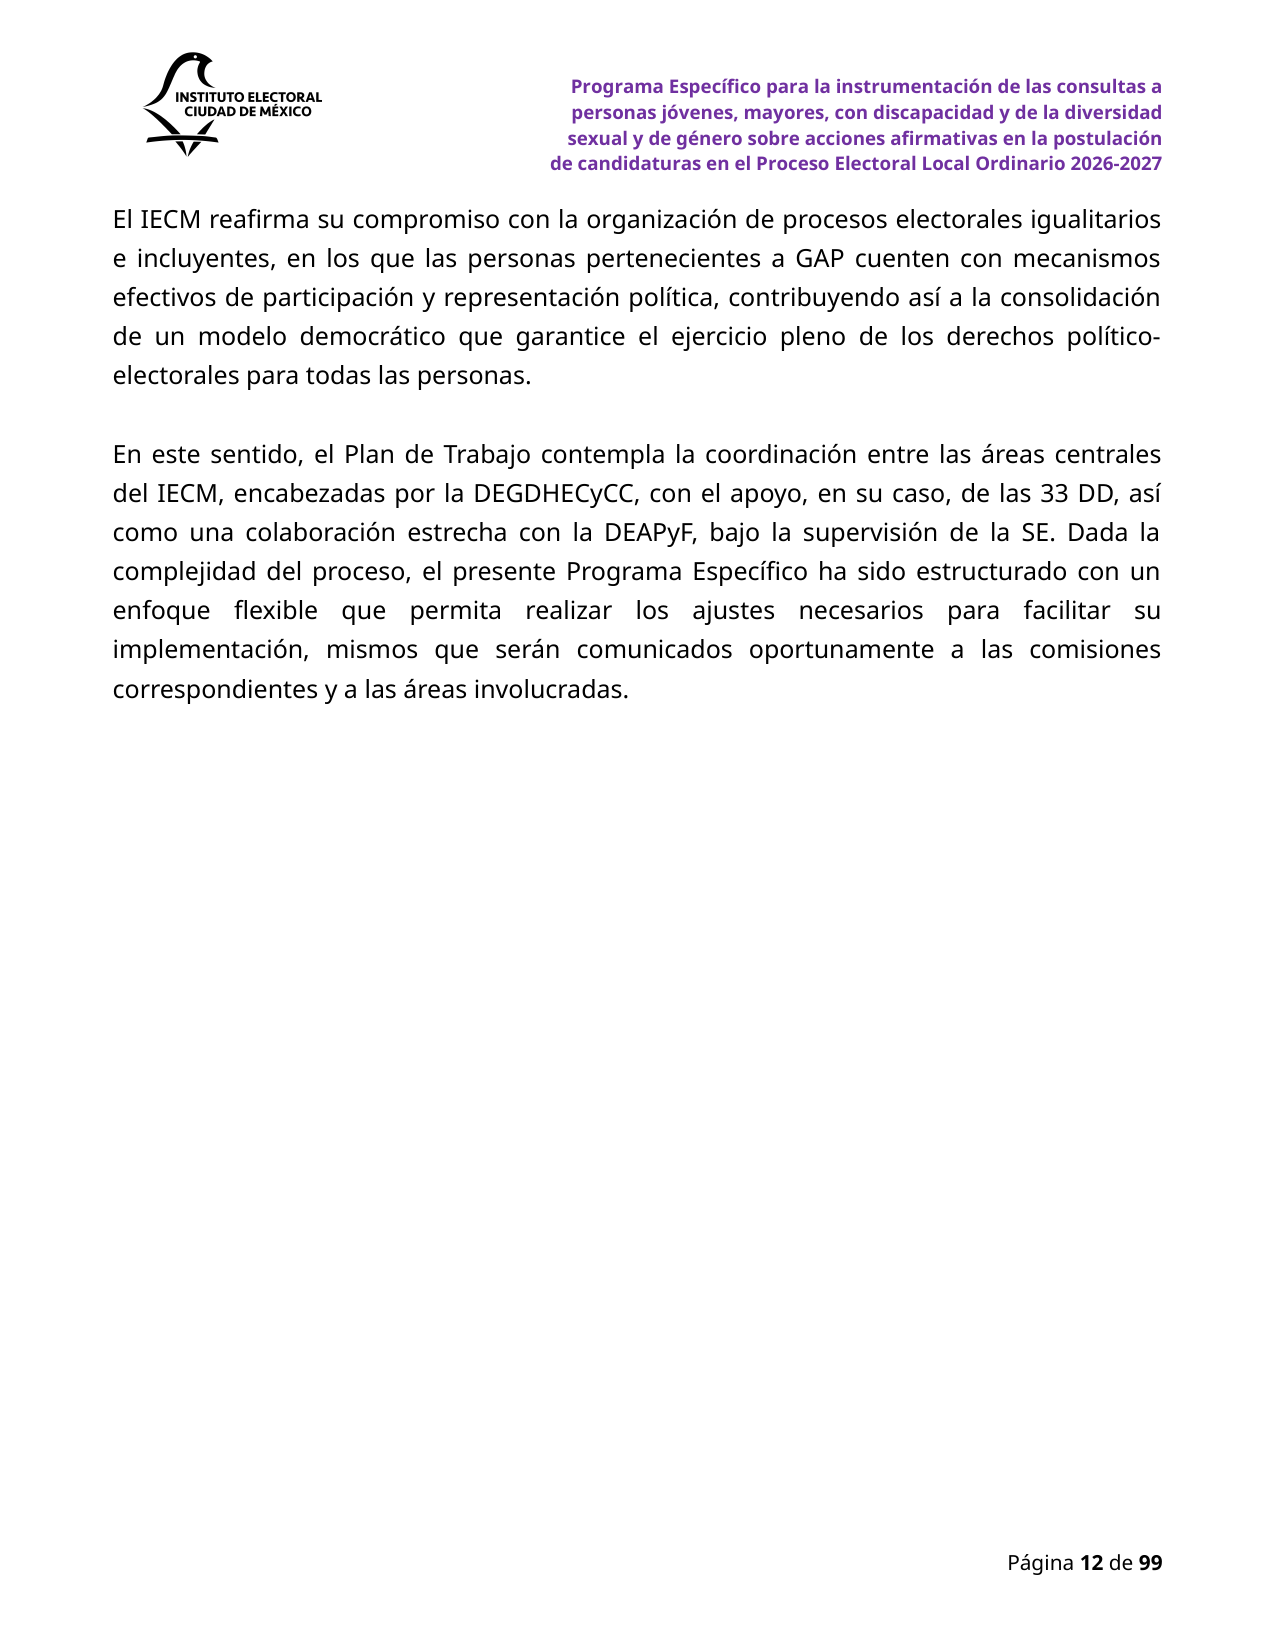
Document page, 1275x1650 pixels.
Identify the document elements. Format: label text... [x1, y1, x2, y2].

text El IECM reafirma su compromiso con la organización de procesos electorales igualitarios e incluyentes, en los que las personas pertenecientes a GAP cuenten con mecanismos efectivos de participación y representación política, contribuyendo así a la consolidación de un modelo democrático que garantice el ejercicio pleno de los derechos político-electorales para todas las personas. [112, 201, 1162, 392]
text En este sentido, el Plan de Trabajo contempla la coordinación entre las áreas centrales del IECM, encabezadas por la DEGDHECyCC, con el apoyo, en su caso, de las 33 DD, así como una colaboración estrecha con la DEAPyF, bajo la supervisión de la SE. Dada la complejidad del proceso, el presente Programa Específico ha sido estructurado con un enfoque flexible que permita realizar los ajustes necesarios para facilitar su implementación, mismos que serán comunicados oportunamente a las comisiones correspondientes y a las áreas involucradas. [112, 436, 1162, 705]
picture [113, 14, 339, 186]
